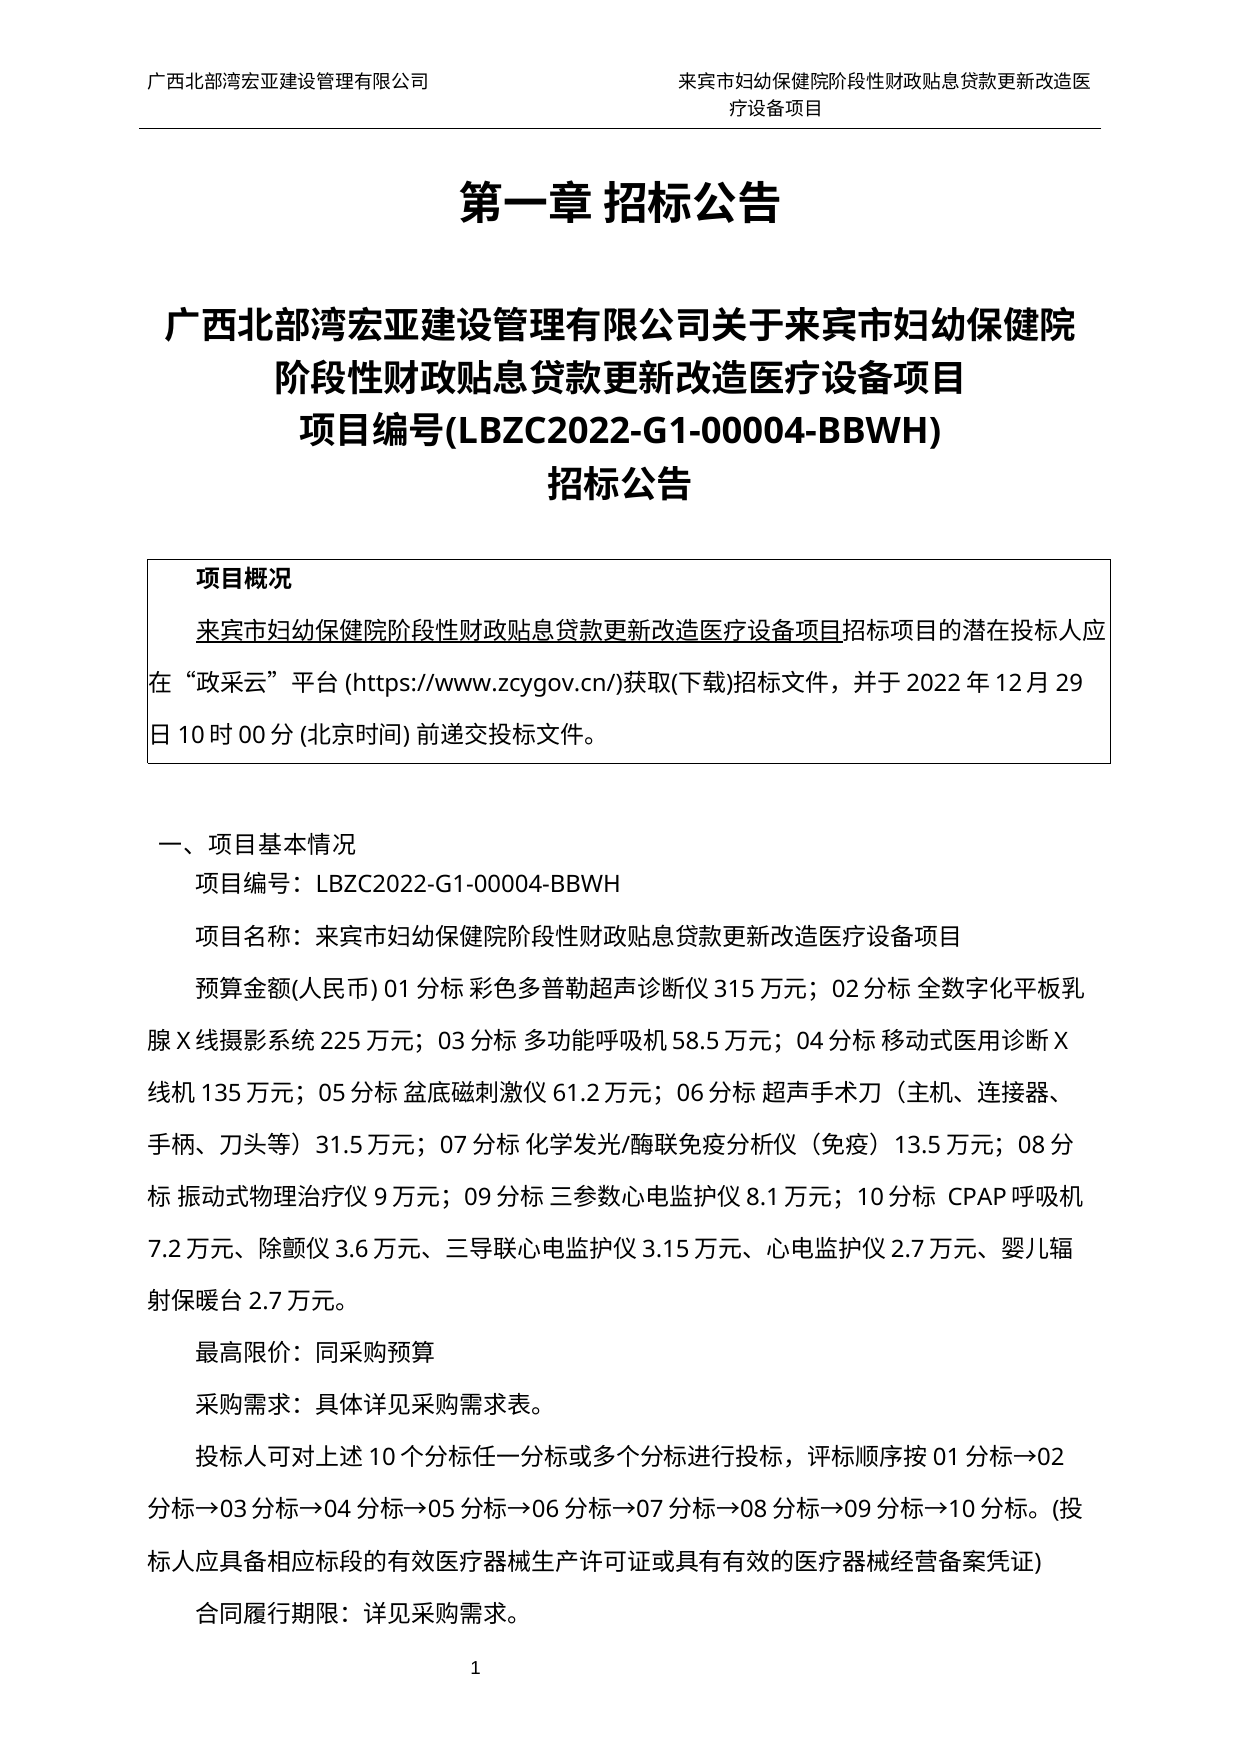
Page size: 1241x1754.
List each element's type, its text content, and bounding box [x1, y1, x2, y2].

text 项目编号：LBZC2022-G1-00004-BBWH [148, 865, 1093, 900]
text 投标人可对上述10个分标任一分标或多个分标进行投标，评标顺序按 01分标→02分标→03分标→04分标→05分标→06分标→07分标→08分标→09分标→10分标。(投标人应具备相应标段的有效医疗器械生产许可证或具有有效的医疗器械经营备案凭证) [148, 1438, 1093, 1577]
text 第一章 招标公告 [148, 167, 1093, 232]
text 项目名称：来宾市妇幼保健院阶段性财政贴息贷款更新改造医疗设备项目 [148, 917, 1093, 952]
text 招标公告 [148, 455, 1093, 507]
text 一、项目基本情况 [158, 824, 1093, 865]
text 最高限价：同采购预算 [148, 1334, 1093, 1369]
table_header 项目概况 来宾市妇幼保健院阶段性财政贴息贷款更新改造医疗设备项目招标项目的潜在投标人应在“政采云”平台 (https://www.zcygov.cn/)获取(下载)招标文件，并于 2022年12月29日 10时00分 (北京时间) 前递交投标文件。 [148, 560, 1110, 763]
text 项目编号(LBZC2022-G1-00004-BBWH) [148, 402, 1093, 455]
text 合同履行期限：详见采购需求。 [148, 1594, 1093, 1629]
text 采购需求：具体详见采购需求表。 [148, 1386, 1093, 1421]
text 广西北部湾宏亚建设管理有限公司关于来宾市妇幼保健院阶段性财政贴息贷款更新改造医疗设备项目 [148, 296, 1093, 402]
text 预算金额(人民币) 01分标 彩色多普勒超声诊断仪315万元；02分标 全数字化平板乳腺X线摄影系统225万元；03分标 多功能呼吸机58.5万元；04分标 移动式医用诊断X线机135万元；05分标 盆底磁刺激仪61.2万元；06分标 超声手术刀（主机、连接器、手柄、刀头等）31.5万元；07分标 化学发光/酶联免疫分析仪（免疫）13.5万元；08分标 振动式物理治疗仪9万元；09分标 三参数心电监护仪8.1万元；10分标 CPAP呼吸机7.2万元、除颤仪3.6万元、三导联心电监护仪3.15万元、心电监护仪2.7万元、婴儿辐射保暖台2.7万元。 [148, 969, 1093, 1317]
